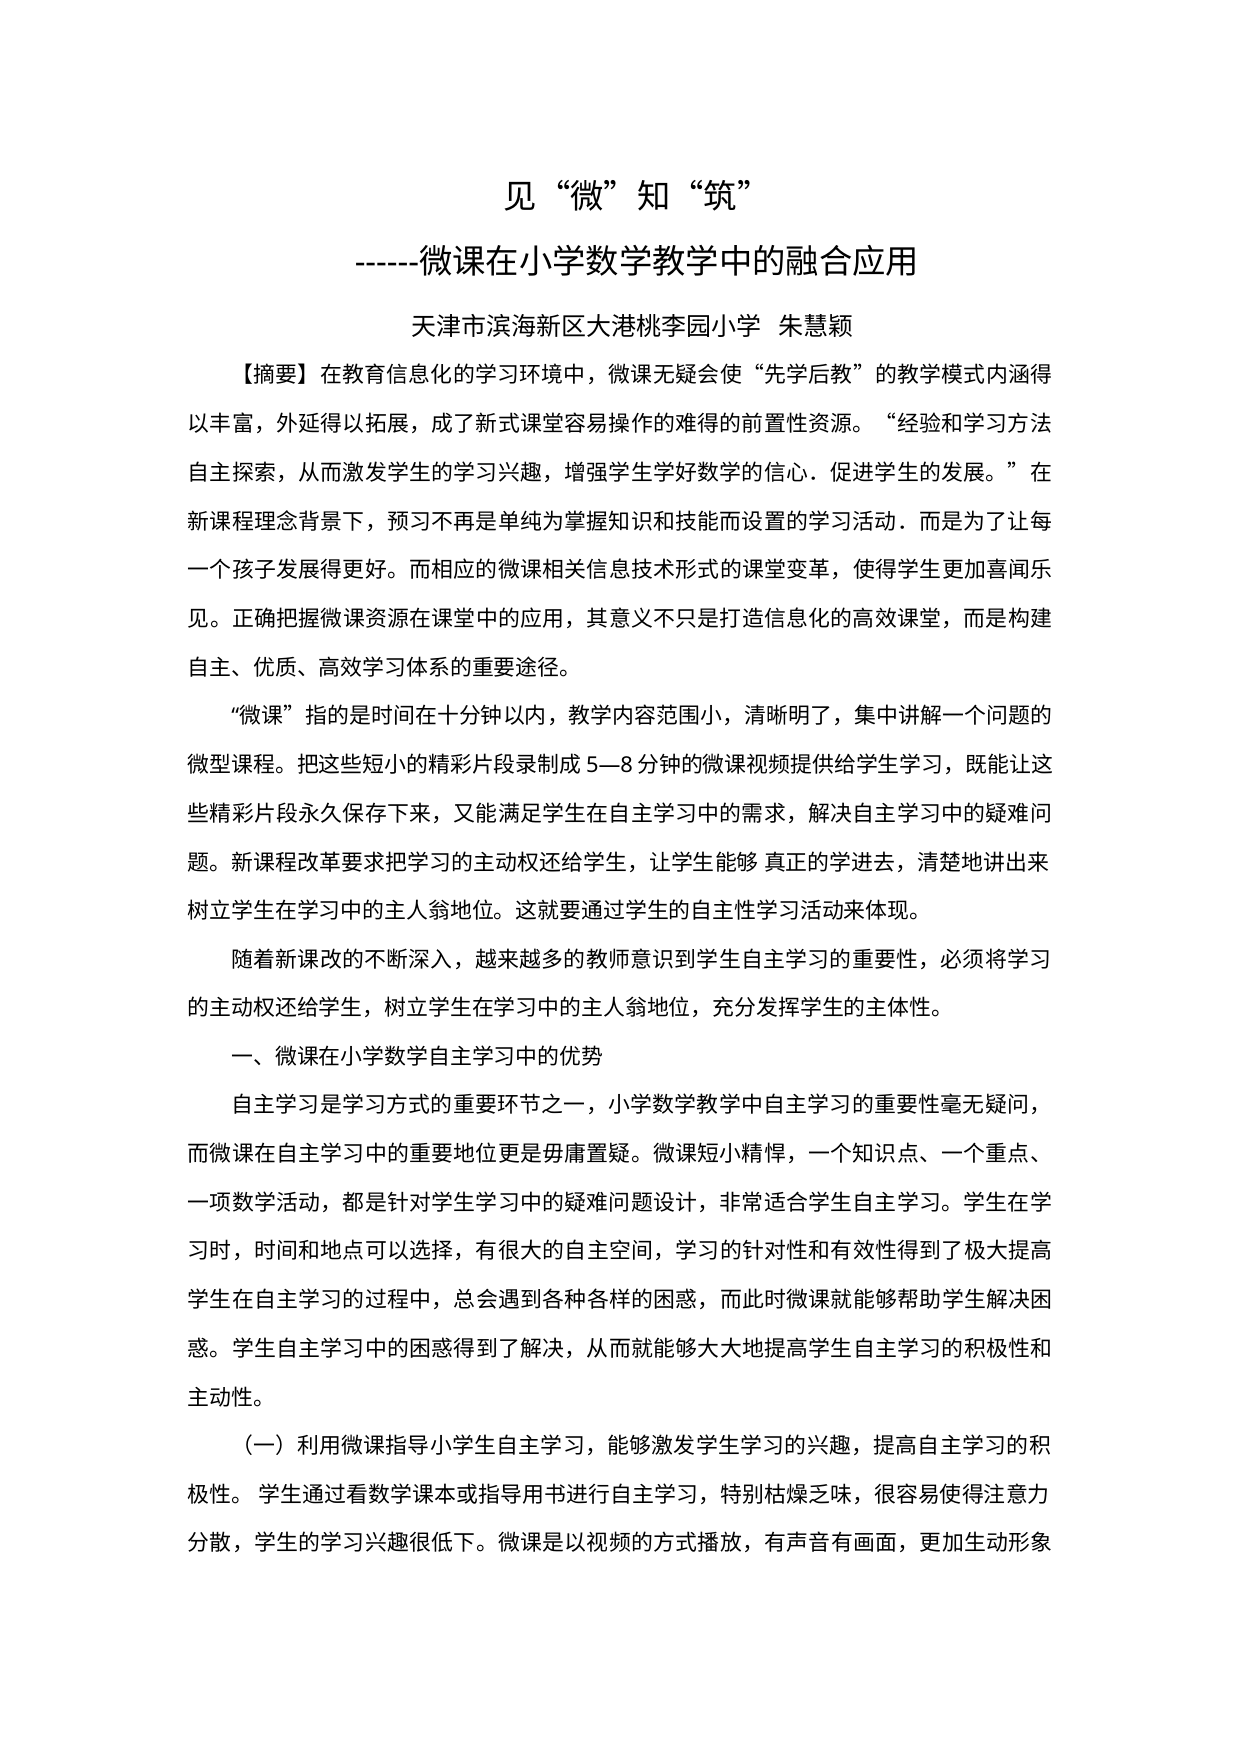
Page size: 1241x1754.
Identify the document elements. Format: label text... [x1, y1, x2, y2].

text “微课”指的是时间在十分钟以内，教学内容范围小，清晰明了，集中讲解一个问题的微型课程。把这些短小的精彩片段录制成5—8分钟的微课视频提供给学生学习，既能让这些精彩片段永久保存下来，又能满足学生在自主学习中的需求，解决自主学习中的疑难问题。新课程改革要求把学习的主动权还给学生，让学生能够 真正的学进去，清楚地讲出来，树立学生在学习中的主人翁地位。这就要通过学生的自主性学习活动来体现。 [187, 698, 1053, 925]
text 天津市滨海新区大港桃李园小学 朱慧颖 [187, 292, 1053, 357]
text 自主学习是学习方式的重要环节之一，小学数学教学中自主学习的重要性毫无疑问，而微课在自主学习中的重要地位更是毋庸置疑。微课短小精悍，一个知识点、一个重点、一项数学活动，都是针对学生学习中的疑难问题设计，非常适合学生自主学习。学生在学习时，时间和地点可以选择，有很大的自主空间，学习的针对性和有效性得到了极大提高。学生在自主学习的过程中，总会遇到各种各样的困惑，而此时微课就能够帮助学生解决困惑。学生自主学习中的困惑得到了解决，从而就能够大大地提高学生自主学习的积极性和主动性。 [187, 1087, 1053, 1412]
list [187, 1427, 1053, 1557]
text 一、微课在小学数学自主学习中的优势 [187, 1038, 1053, 1071]
text ------微课在小学数学教学中的融合应用 [187, 227, 1053, 292]
text 随着新课改的不断深入，越来越多的教师意识到学生自主学习的重要性，必须将学习的主动权还给学生，树立学生在学习中的主人翁地位，充分发挥学生的主体性。 [187, 941, 1053, 1022]
text 见“微”知“筑” [187, 162, 1053, 227]
text 【摘要】在教育信息化的学习环境中，微课无疑会使“先学后教”的教学模式内涵得以丰富，外延得以拓展，成了新式课堂容易操作的难得的前置性资源。“经验和学习方法，自主探索，从而激发学生的学习兴趣，增强学生学好数学的信心．促进学生的发展。”在新课程理念背景下，预习不再是单纯为掌握知识和技能而设置的学习活动．而是为了让每一个孩子发展得更好。而相应的微课相关信息技术形式的课堂变革，使得学生更加喜闻乐见。正确把握微课资源在课堂中的应用，其意义不只是打造信息化的高效课堂，而是构建自主、优质、高效学习体系的重要途径。 [187, 357, 1053, 682]
